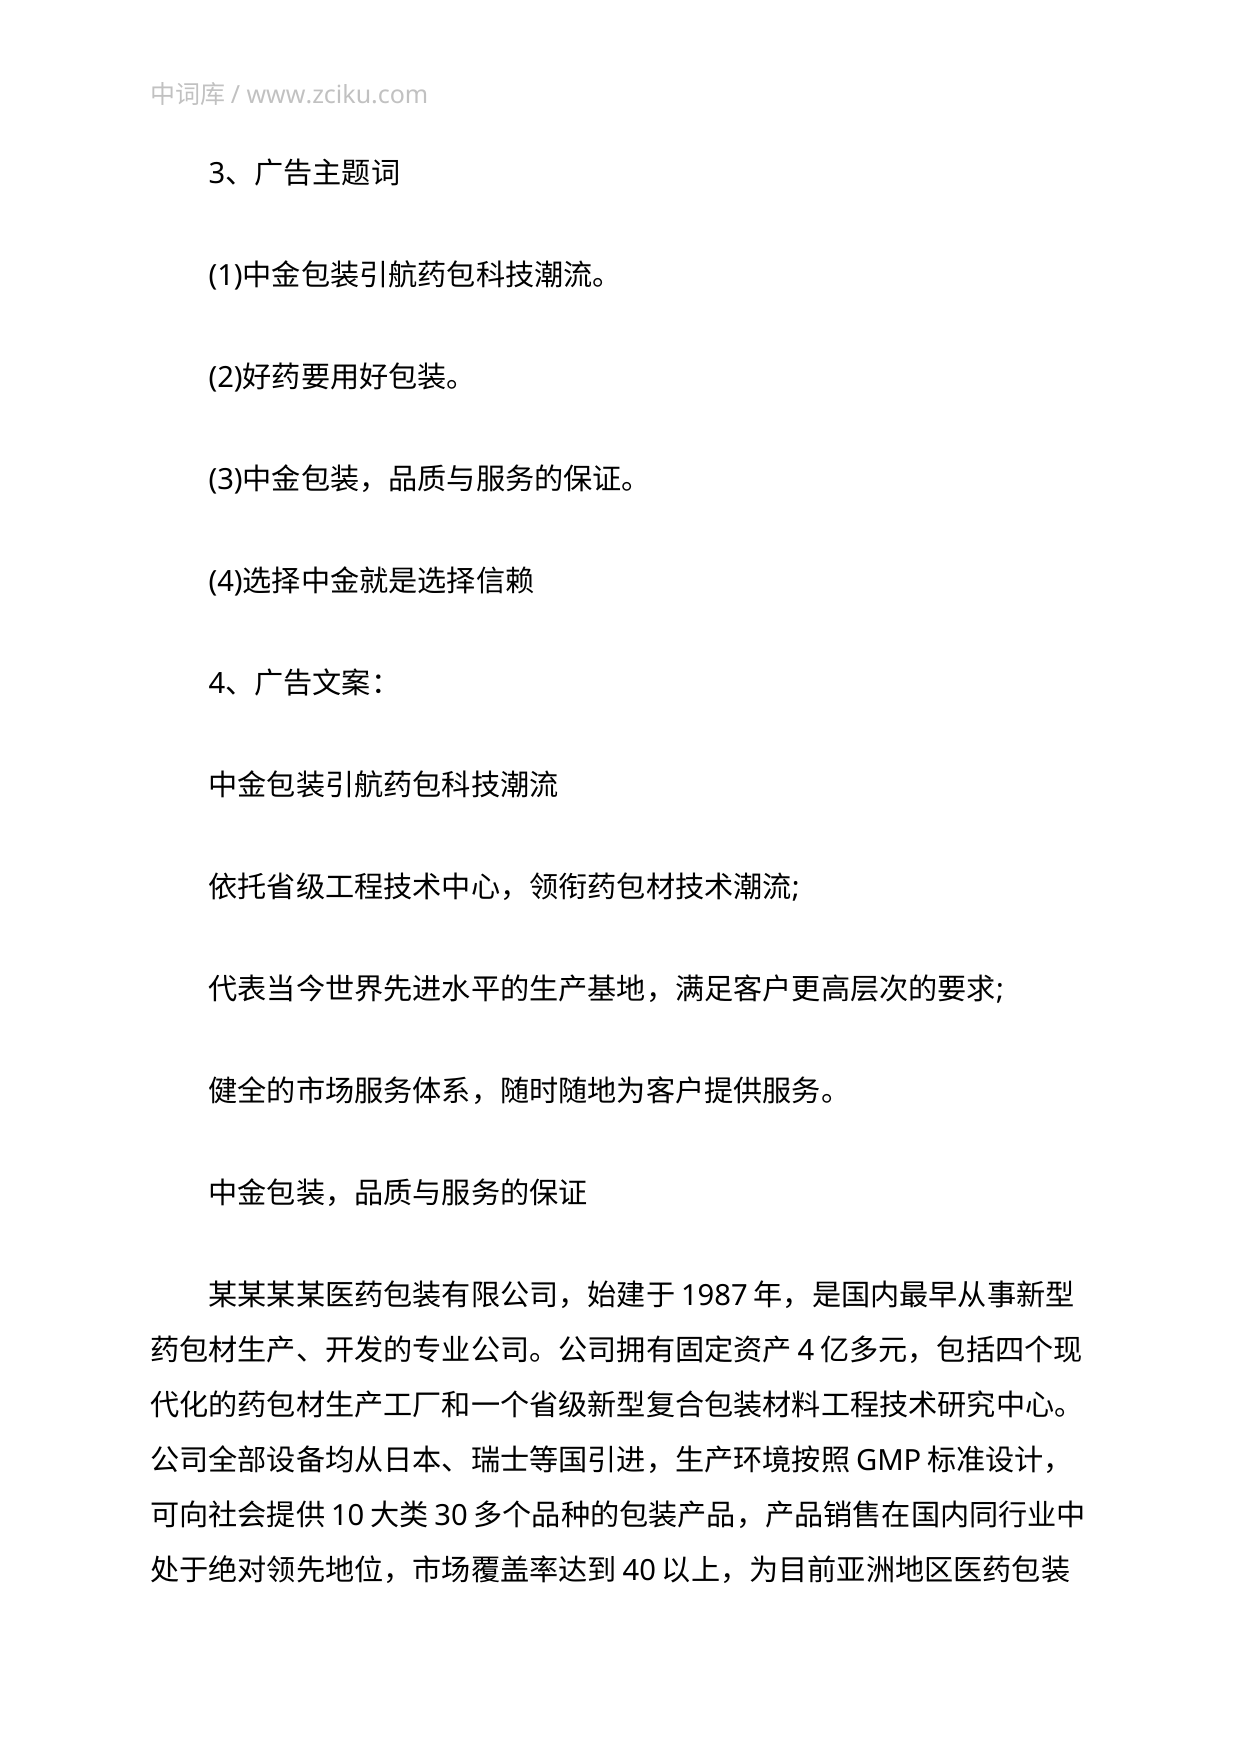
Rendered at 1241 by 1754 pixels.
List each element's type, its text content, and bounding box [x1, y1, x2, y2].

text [150, 1271, 1090, 1588]
text (1)中金包装引航药包科技潮流。 [150, 252, 1090, 294]
text 依托省级工程技术中心，领衔药包材技术潮流; [150, 864, 1090, 906]
text 代表当今世界先进水平的生产基地，满足客户更高层次的要求; [150, 966, 1090, 1008]
text (3)中金包装，品质与服务的保证。 [150, 456, 1090, 498]
text 4、广告文案： [150, 660, 1090, 702]
text 健全的市场服务体系，随时随地为客户提供服务。 [150, 1068, 1090, 1110]
text (2)好药要用好包装。 [150, 354, 1090, 396]
text (4)选择中金就是选择信赖 [150, 558, 1090, 600]
text 中金包装引航药包科技潮流 [150, 762, 1090, 804]
text 中金包装，品质与服务的保证 [150, 1169, 1090, 1212]
text 3、广告主题词 [150, 150, 1090, 192]
